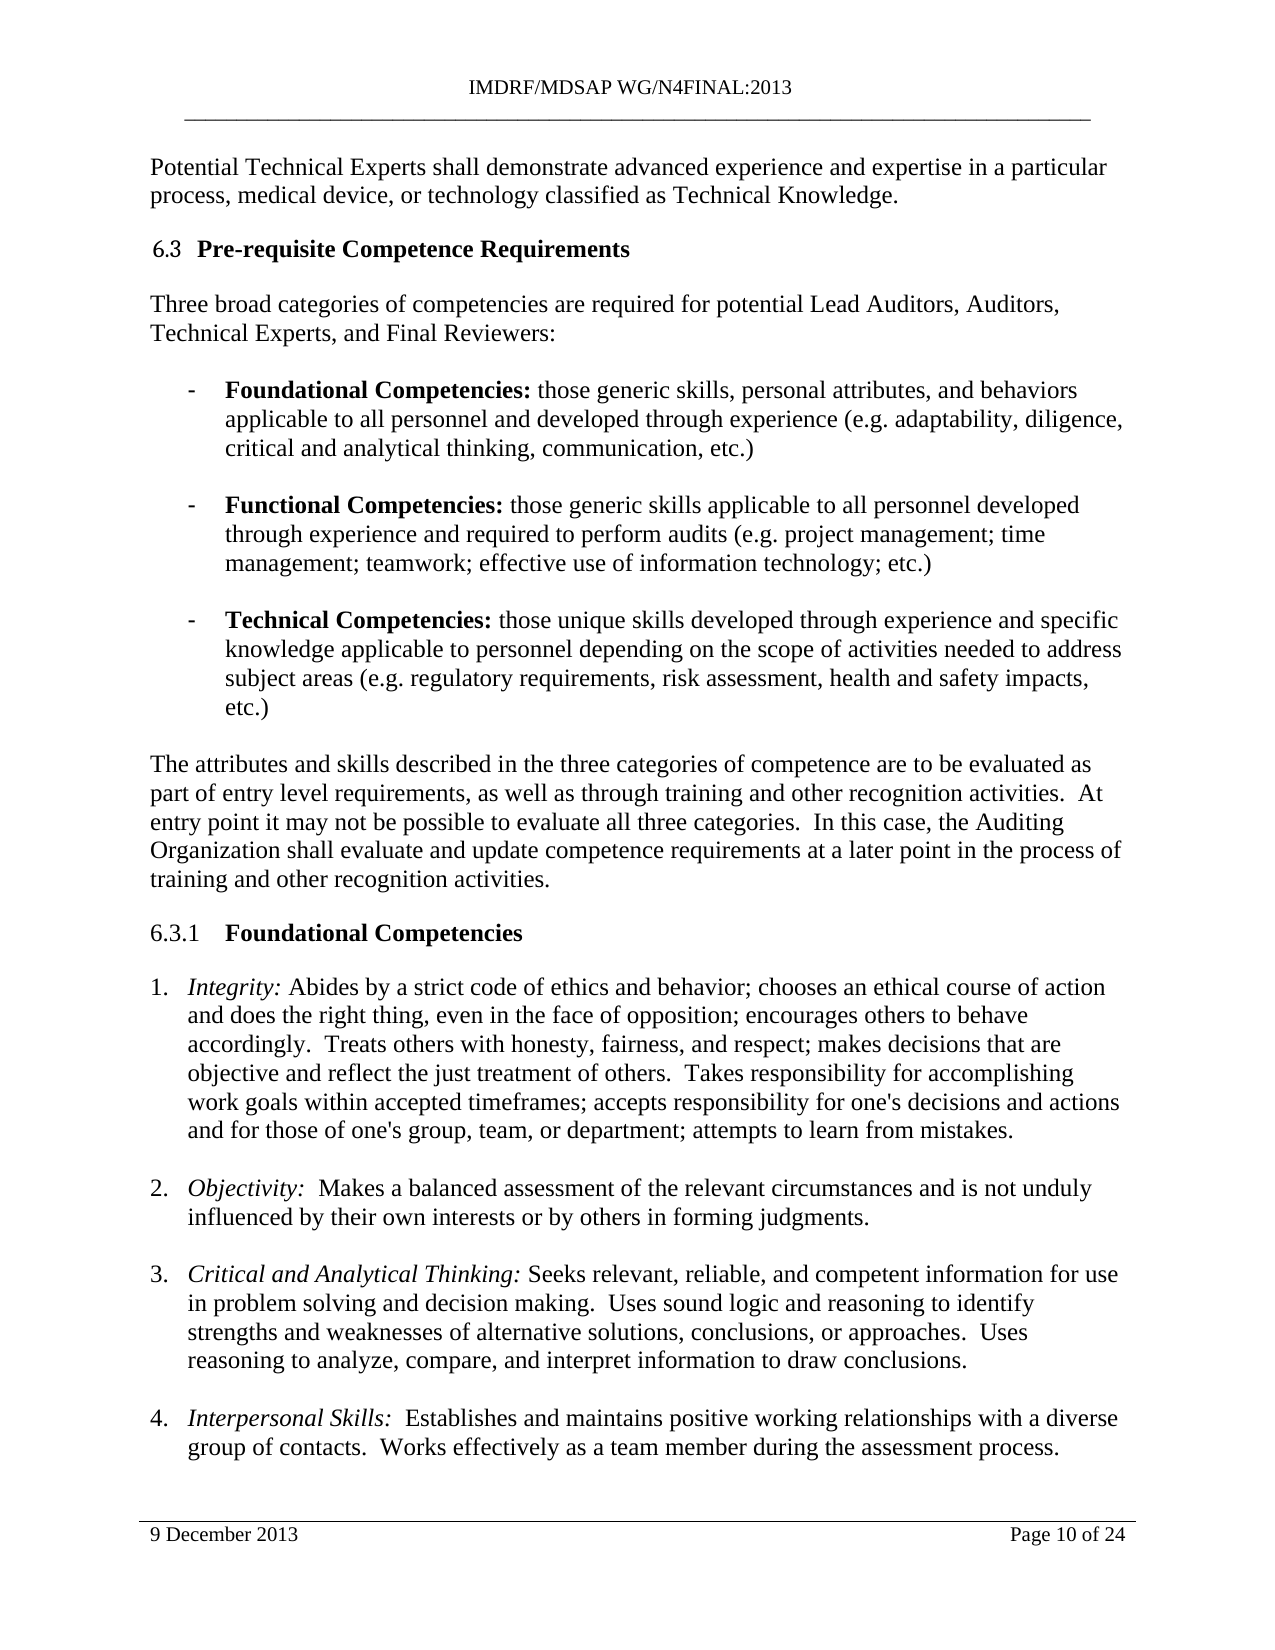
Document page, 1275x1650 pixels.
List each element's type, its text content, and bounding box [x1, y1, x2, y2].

list Functional Competencies: those generic skills applicable to all personnel developed through experience and required to perform audits (e.g. project management; time management; teamwork; effective use of information technology; etc.) [187, 490, 1125, 577]
list Technical Competencies: those unique skills developed through experience and specific knowledge applicable to personnel depending on the scope of activities needed to address subject areas (e.g. regulatory requirements, risk assessment, health and safety impacts, etc.) [187, 605, 1125, 721]
subtitle Foundational Competencies [150, 918, 1125, 947]
list Objectivity: Makes a balanced assessment of the relevant circumstances and is not unduly influenced by their own interests or by others in forming judgments. [150, 1173, 1125, 1259]
list Integrity: Abides by a strict code of ethics and behavior; chooses an ethical course of action and does the right thing, even in the face of opposition; encourages others to behave accordingly. Treats others with honesty, fairness, and respect; makes decisions that are objective and reflect the just treatment of others. Takes responsibility for accomplishing work goals within accepted timeframes; accepts responsibility for one's decisions and actions and for those of one's group, team, or department; attempts to learn from mistakes. [150, 972, 1125, 1144]
text Potential Technical Experts shall demonstrate advanced experience and expertise in a particular process, medical device, or technology classified as Technical Knowledge. [150, 152, 1125, 209]
list Critical and Analytical Thinking: Seeks relevant, reliable, and competent information for use in problem solving and decision making. Uses sound logic and reasoning to identify strengths and weaknesses of alternative solutions, conclusions, or approaches. Uses reasoning to analyze, compare, and interpret information to draw conclusions. [150, 1259, 1125, 1403]
text The attributes and skills described in the three categories of competence are to be evaluated as part of entry level requirements, as well as through training and other recognition activities. At entry point it may not be possible to evaluate all three categories. In this case, the Auditing Organization shall evaluate and update competence requirements at a later point in the process of training and other recognition activities. [150, 749, 1125, 893]
subtitle Pre-requisite Competence Requirements [153, 234, 1125, 264]
text Three broad categories of competencies are required for potential Lead Auditors, Auditors, Technical Experts, and Final Reviewers: [150, 289, 1125, 346]
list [150, 1403, 1125, 1461]
list Foundational Competencies: those generic skills, personal attributes, and behaviors applicable to all personnel and developed through experience (e.g. adaptability, diligence, critical and analytical thinking, communication, etc.) [187, 375, 1125, 462]
